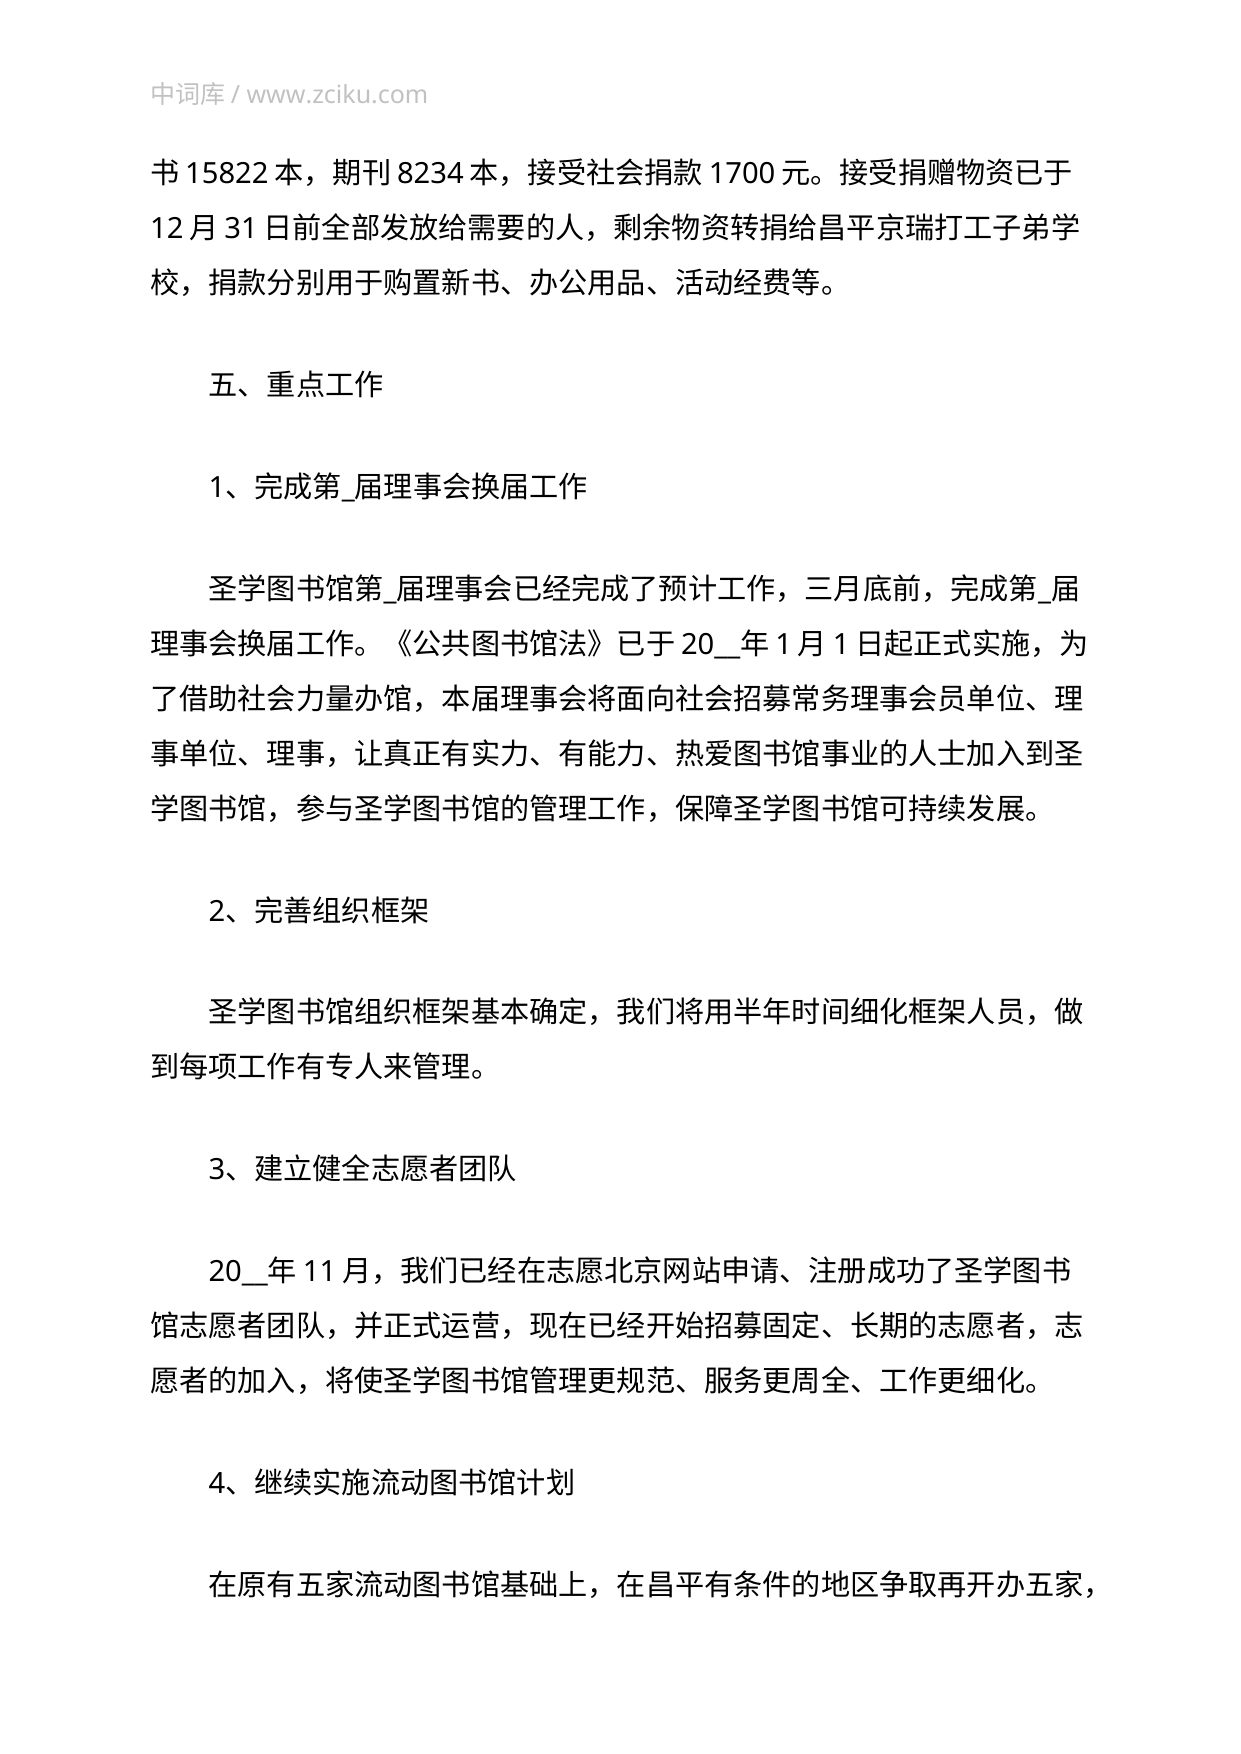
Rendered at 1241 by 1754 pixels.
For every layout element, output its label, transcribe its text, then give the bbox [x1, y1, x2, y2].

text 3、建立健全志愿者团队 [150, 1146, 1090, 1188]
text 2、完善组织框架 [150, 887, 1090, 929]
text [150, 1561, 1090, 1604]
text 20__年11月，我们已经在志愿北京网站申请、注册成功了圣学图书馆志愿者团队，并正式运营，现在已经开始招募固定、长期的志愿者，志愿者的加入，将使圣学图书馆管理更规范、服务更周全、工作更细化。 [150, 1248, 1090, 1400]
text 1、完成第_届理事会换届工作 [150, 463, 1090, 506]
text 圣学图书馆第_届理事会已经完成了预计工作，三月底前，完成第_届理事会换届工作。《公共图书馆法》已于20__年1月1日起正式实施，为了借助社会力量办馆，本届理事会将面向社会招募常务理事会员单位、理事单位、理事，让真正有实力、有能力、热爱图书馆事业的人士加入到圣学图书馆，参与圣学图书馆的管理工作，保障圣学图书馆可持续发展。 [150, 566, 1090, 828]
text 五、重点工作 [150, 362, 1090, 404]
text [150, 150, 1090, 302]
text 圣学图书馆组织框架基本确定，我们将用半年时间细化框架人员，做到每项工作有专人来管理。 [150, 989, 1090, 1086]
text 4、继续实施流动图书馆计划 [150, 1459, 1090, 1502]
